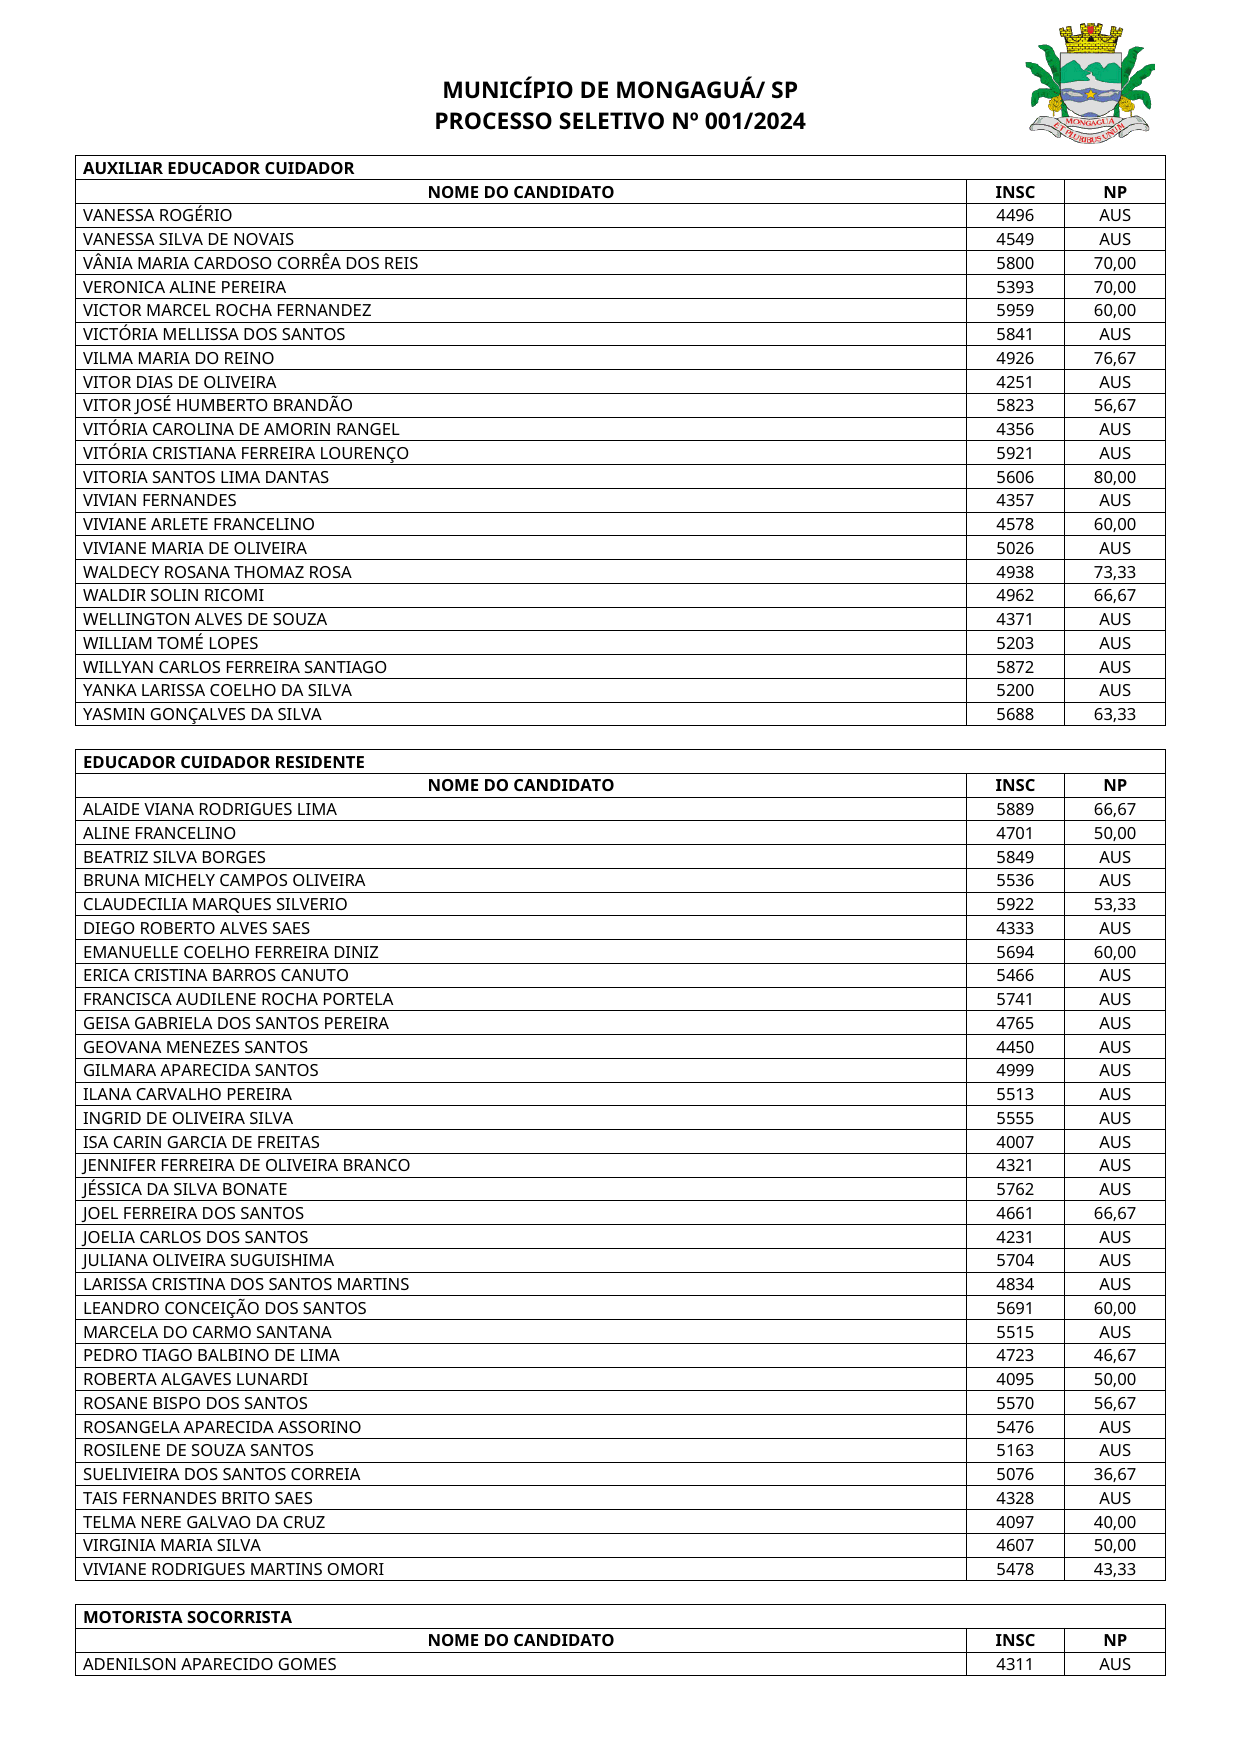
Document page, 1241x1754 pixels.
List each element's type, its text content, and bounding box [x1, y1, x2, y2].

table_cell VERONICA ALINE PEREIRA [76, 275, 966, 298]
table_cell 5688 [967, 703, 1064, 725]
table_cell 5823 [967, 394, 1064, 417]
table_cell AUS [1065, 608, 1165, 630]
table_cell AUS [1065, 1011, 1165, 1034]
table_cell VIVIANE MARIA DE OLIVEIRA [76, 536, 966, 559]
table_cell NOME DO CANDIDATO [76, 1629, 966, 1652]
table_cell 5513 [967, 1083, 1064, 1105]
table_cell 66,67 [1065, 798, 1165, 820]
table_cell AUS [1065, 418, 1165, 440]
table_cell VITOR JOSÉ HUMBERTO BRANDÃO [76, 394, 966, 417]
table_cell YANKA LARISSA COELHO DA SILVA [76, 679, 966, 702]
table_cell 56,67 [1065, 394, 1165, 417]
table_cell TELMA NERE GALVAO DA CRUZ [76, 1510, 966, 1533]
table_cell INSC [967, 180, 1064, 203]
table_cell 50,00 [1065, 821, 1165, 844]
table_cell AUS [1065, 1106, 1165, 1129]
table_cell 66,67 [1065, 1201, 1165, 1224]
table_cell AUS [1065, 1178, 1165, 1200]
table_cell 73,33 [1065, 560, 1165, 583]
table_cell ALAIDE VIANA RODRIGUES LIMA [76, 798, 966, 820]
table_cell AUS [1065, 1439, 1165, 1462]
table_cell 5203 [967, 631, 1064, 654]
table_cell 5889 [967, 798, 1064, 820]
table_cell AUS [1065, 204, 1165, 227]
table_cell JULIANA OLIVEIRA SUGUISHIMA [76, 1249, 966, 1272]
table_cell 5476 [967, 1415, 1064, 1438]
table_cell 5076 [967, 1463, 1064, 1485]
table_cell ROBERTA ALGAVES LUNARDI [76, 1368, 966, 1390]
table_cell ISA CARIN GARCIA DE FREITAS [76, 1130, 966, 1153]
table_cell 5691 [967, 1296, 1064, 1319]
table_cell 5200 [967, 679, 1064, 702]
table_cell AUS [1065, 1320, 1165, 1343]
table_cell WALDIR SOLIN RICOMI [76, 584, 966, 607]
table_cell 4578 [967, 513, 1064, 535]
table_cell AUS [1065, 1415, 1165, 1438]
table_cell 63,33 [1065, 703, 1165, 725]
table_cell EMANUELLE COELHO FERREIRA DINIZ [76, 940, 966, 963]
table_header AUXILIAR EDUCADOR CUIDADOR [76, 156, 1165, 179]
table_cell 5704 [967, 1249, 1064, 1272]
table_cell 4962 [967, 584, 1064, 607]
table_cell 4333 [967, 916, 1064, 939]
table_cell JÉSSICA DA SILVA BONATE [76, 1178, 966, 1200]
table_cell NOME DO CANDIDATO [76, 180, 966, 203]
table_cell 4549 [967, 228, 1064, 250]
table_cell ROSANE BISPO DOS SANTOS [76, 1391, 966, 1414]
table_cell AUS [1065, 1035, 1165, 1058]
table_cell AUS [1065, 631, 1165, 654]
table_cell 60,00 [1065, 513, 1165, 535]
table_cell 4999 [967, 1059, 1064, 1082]
table_cell BRUNA MICHELY CAMPOS OLIVEIRA [76, 869, 966, 892]
table_cell VANESSA SILVA DE NOVAIS [76, 228, 966, 250]
table_cell AUS [1065, 869, 1165, 892]
table_cell 5555 [967, 1106, 1064, 1129]
table_cell 4661 [967, 1201, 1064, 1224]
table_cell ILANA CARVALHO PEREIRA [76, 1083, 966, 1105]
table_cell WILLIAM TOMÉ LOPES [76, 631, 966, 654]
table_cell JOELIA CARLOS DOS SANTOS [76, 1225, 966, 1248]
table_cell 4496 [967, 204, 1064, 227]
table_cell 40,00 [1065, 1510, 1165, 1533]
table_cell 70,00 [1065, 275, 1165, 298]
table_cell 5536 [967, 869, 1064, 892]
table_cell 4357 [967, 489, 1064, 512]
table_cell 4607 [967, 1534, 1064, 1557]
table_cell AUS [1065, 370, 1165, 393]
table_cell 4231 [967, 1225, 1064, 1248]
table_cell PEDRO TIAGO BALBINO DE LIMA [76, 1344, 966, 1367]
table_cell 60,00 [1065, 299, 1165, 322]
table_cell VIVIANE RODRIGUES MARTINS OMORI [76, 1558, 966, 1580]
table_cell AUS [1065, 916, 1165, 939]
table_cell 4926 [967, 346, 1064, 369]
table_cell GEISA GABRIELA DOS SANTOS PEREIRA [76, 1011, 966, 1034]
table_cell 5922 [967, 893, 1064, 915]
table_cell 4007 [967, 1130, 1064, 1153]
table_cell ROSANGELA APARECIDA ASSORINO [76, 1415, 966, 1438]
table_cell VÂNIA MARIA CARDOSO CORRÊA DOS REIS [76, 251, 966, 274]
table_cell 66,67 [1065, 584, 1165, 607]
table_cell 4321 [967, 1154, 1064, 1177]
table_cell VICTOR MARCEL ROCHA FERNANDEZ [76, 299, 966, 322]
table_cell DIEGO ROBERTO ALVES SAES [76, 916, 966, 939]
table_cell GEOVANA MENEZES SANTOS [76, 1035, 966, 1058]
table_cell 5921 [967, 441, 1064, 464]
table_cell VITORIA SANTOS LIMA DANTAS [76, 465, 966, 488]
table_cell AUS [1065, 1249, 1165, 1272]
table_cell AUS [1065, 1273, 1165, 1295]
table_cell 4723 [967, 1344, 1064, 1367]
table_cell 4701 [967, 821, 1064, 844]
table_cell 70,00 [1065, 251, 1165, 274]
table_cell ERICA CRISTINA BARROS CANUTO [76, 964, 966, 987]
table_cell VICTÓRIA MELLISSA DOS SANTOS [76, 323, 966, 345]
table_cell 50,00 [1065, 1534, 1165, 1557]
table_cell 4938 [967, 560, 1064, 583]
table_cell 5741 [967, 988, 1064, 1010]
table_cell VANESSA ROGÉRIO [76, 204, 966, 227]
table_cell TAIS FERNANDES BRITO SAES [76, 1486, 966, 1509]
table_cell 4765 [967, 1011, 1064, 1034]
table_cell AUS [1065, 1653, 1165, 1675]
table_cell AUS [1065, 964, 1165, 987]
table_cell 4251 [967, 370, 1064, 393]
table_cell 50,00 [1065, 1368, 1165, 1390]
table_cell AUS [1065, 679, 1165, 702]
table_cell FRANCISCA AUDILENE ROCHA PORTELA [76, 988, 966, 1010]
table_cell 5849 [967, 845, 1064, 868]
table_cell SUELIVIEIRA DOS SANTOS CORREIA [76, 1463, 966, 1485]
table_cell 5570 [967, 1391, 1064, 1414]
table_cell 60,00 [1065, 940, 1165, 963]
table_cell 5478 [967, 1558, 1064, 1580]
table_cell BEATRIZ SILVA BORGES [76, 845, 966, 868]
table_cell CLAUDECILIA MARQUES SILVERIO [76, 893, 966, 915]
table_cell 5762 [967, 1178, 1064, 1200]
table_cell AUS [1065, 655, 1165, 678]
table_cell AUS [1065, 228, 1165, 250]
table_cell AUS [1065, 536, 1165, 559]
table_cell ALINE FRANCELINO [76, 821, 966, 844]
table_cell 4834 [967, 1273, 1064, 1295]
table_cell 4371 [967, 608, 1064, 630]
table_cell 53,33 [1065, 893, 1165, 915]
table_cell INSC [967, 1629, 1064, 1652]
table_cell AUS [1065, 1154, 1165, 1177]
table_cell 5694 [967, 940, 1064, 963]
table_cell NP [1065, 180, 1165, 203]
table_cell 5800 [967, 251, 1064, 274]
table_cell WILLYAN CARLOS FERREIRA SANTIAGO [76, 655, 966, 678]
table_cell NOME DO CANDIDATO [76, 774, 966, 797]
table_cell AUS [1065, 1486, 1165, 1509]
table_cell 46,67 [1065, 1344, 1165, 1367]
table_cell 5515 [967, 1320, 1064, 1343]
table_cell AUS [1065, 489, 1165, 512]
table_cell VIVIANE ARLETE FRANCELINO [76, 513, 966, 535]
table_cell 4328 [967, 1486, 1064, 1509]
table_cell 5872 [967, 655, 1064, 678]
table_cell 5393 [967, 275, 1064, 298]
table_header MOTORISTA SOCORRISTA [76, 1605, 1165, 1628]
table_cell VITOR DIAS DE OLIVEIRA [76, 370, 966, 393]
table_cell 4356 [967, 418, 1064, 440]
table_cell AUS [1065, 1059, 1165, 1082]
table_cell 5163 [967, 1439, 1064, 1462]
table_cell 76,67 [1065, 346, 1165, 369]
table_cell JOEL FERREIRA DOS SANTOS [76, 1201, 966, 1224]
table_cell AUS [1065, 845, 1165, 868]
table_cell LARISSA CRISTINA DOS SANTOS MARTINS [76, 1273, 966, 1295]
table_cell AUS [1065, 1130, 1165, 1153]
table_cell INSC [967, 774, 1064, 797]
table_cell AUS [1065, 1083, 1165, 1105]
table_cell 5606 [967, 465, 1064, 488]
table_cell VITÓRIA CRISTIANA FERREIRA LOURENÇO [76, 441, 966, 464]
table_cell 5841 [967, 323, 1064, 345]
table_cell 5466 [967, 964, 1064, 987]
table_cell VILMA MARIA DO REINO [76, 346, 966, 369]
table_cell AUS [1065, 323, 1165, 345]
table_cell GILMARA APARECIDA SANTOS [76, 1059, 966, 1082]
table_cell 5026 [967, 536, 1064, 559]
picture [1025, 23, 1155, 144]
table_cell WELLINGTON ALVES DE SOUZA [76, 608, 966, 630]
table_cell 43,33 [1065, 1558, 1165, 1580]
table_cell 4311 [967, 1653, 1064, 1675]
table_cell LEANDRO CONCEIÇÃO DOS SANTOS [76, 1296, 966, 1319]
table_cell 56,67 [1065, 1391, 1165, 1414]
table_cell 5959 [967, 299, 1064, 322]
table_cell 4095 [967, 1368, 1064, 1390]
table_cell ADENILSON APARECIDO GOMES [76, 1653, 966, 1675]
table_cell AUS [1065, 1225, 1165, 1248]
table_cell VIRGINIA MARIA SILVA [76, 1534, 966, 1557]
table_cell AUS [1065, 988, 1165, 1010]
table_cell YASMIN GONÇALVES DA SILVA [76, 703, 966, 725]
table_cell 36,67 [1065, 1463, 1165, 1485]
table_cell 80,00 [1065, 465, 1165, 488]
table_cell NP [1065, 1629, 1165, 1652]
table_cell 60,00 [1065, 1296, 1165, 1319]
table_header EDUCADOR CUIDADOR RESIDENTE [76, 750, 1165, 773]
table_cell 4097 [967, 1510, 1064, 1533]
table_cell MARCELA DO CARMO SANTANA [76, 1320, 966, 1343]
table_cell INGRID DE OLIVEIRA SILVA [76, 1106, 966, 1129]
table_cell ROSILENE DE SOUZA SANTOS [76, 1439, 966, 1462]
table_cell VITÓRIA CAROLINA DE AMORIN RANGEL [76, 418, 966, 440]
table_cell VIVIAN FERNANDES [76, 489, 966, 512]
table_cell AUS [1065, 441, 1165, 464]
table_cell 4450 [967, 1035, 1064, 1058]
table_cell WALDECY ROSANA THOMAZ ROSA [76, 560, 966, 583]
table_cell NP [1065, 774, 1165, 797]
table_cell JENNIFER FERREIRA DE OLIVEIRA BRANCO [76, 1154, 966, 1177]
